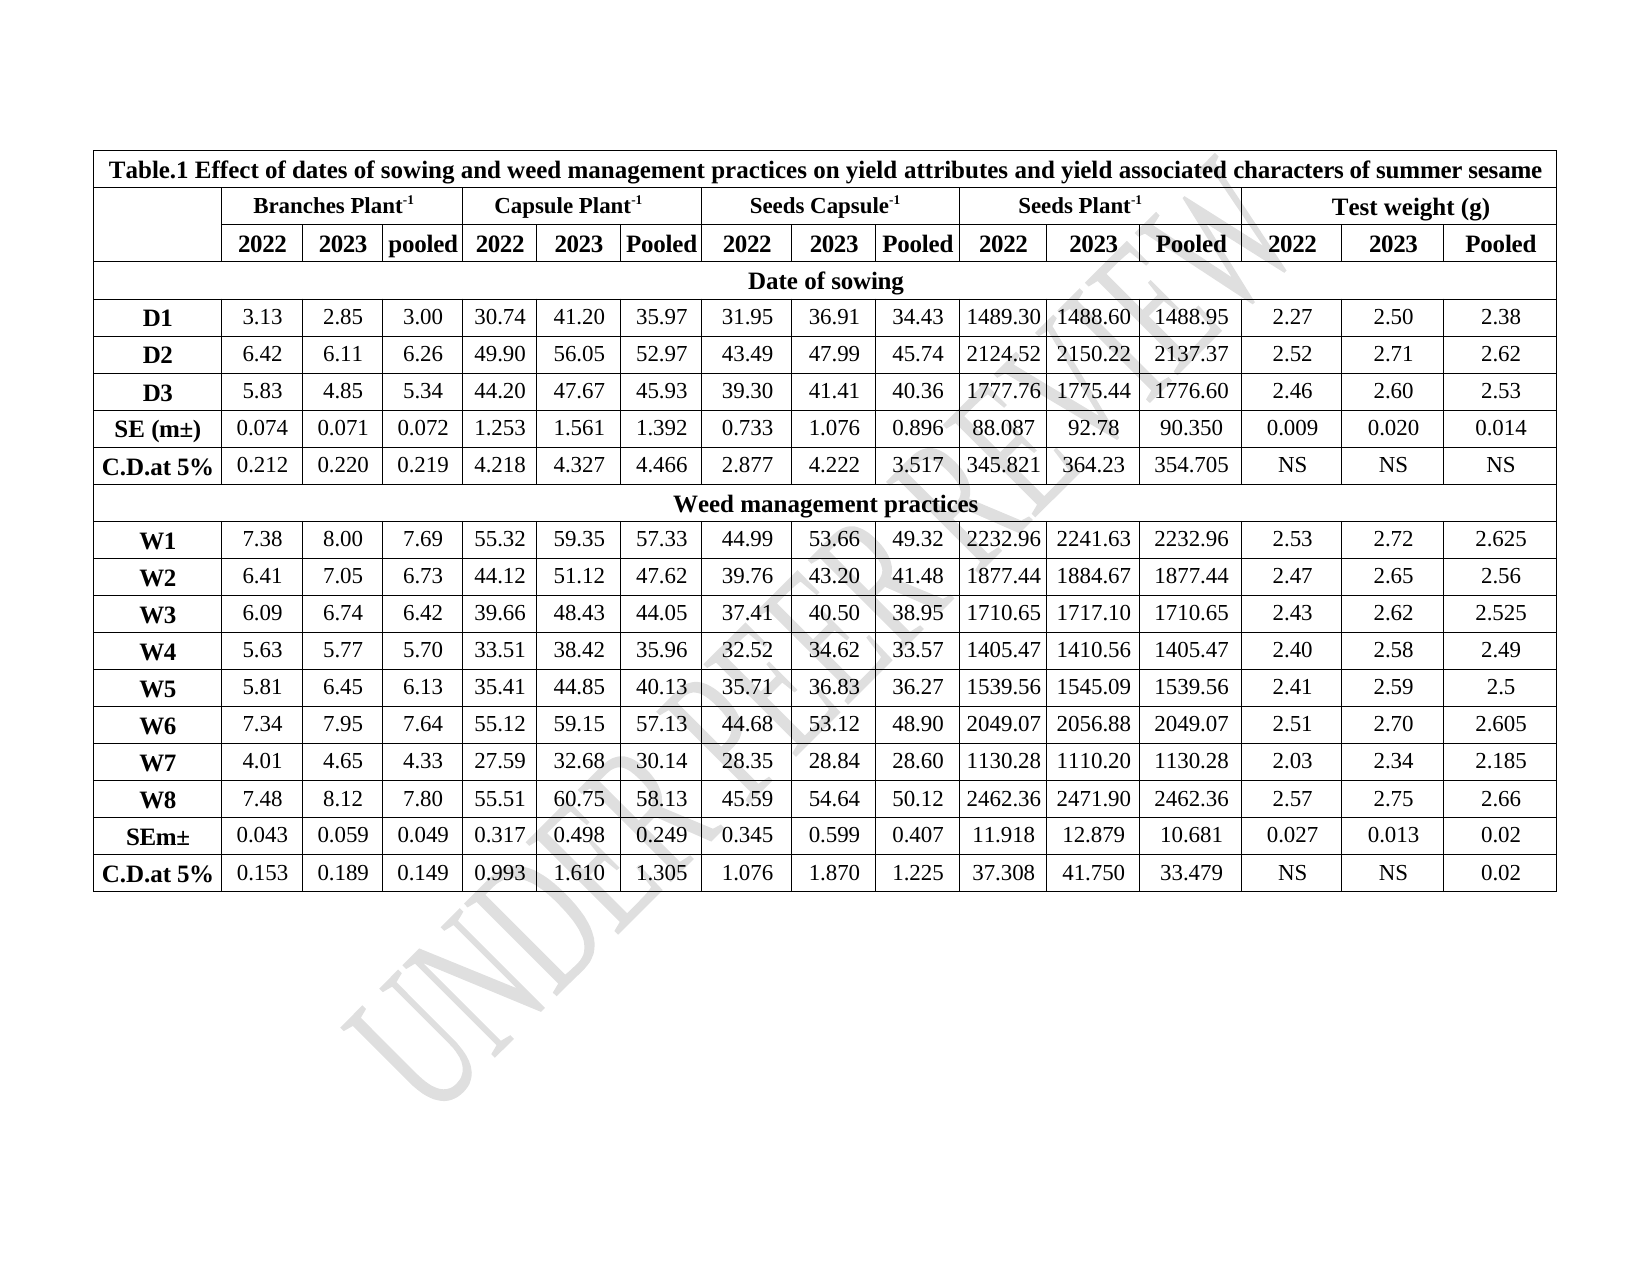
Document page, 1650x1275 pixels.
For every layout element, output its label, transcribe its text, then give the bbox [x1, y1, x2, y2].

table_cell 40.50 [792, 596, 875, 632]
table_cell 0.014 [1444, 411, 1556, 447]
table_cell 48.43 [537, 596, 620, 632]
table_cell 27.59 [463, 744, 536, 780]
table_cell 2.40 [1242, 633, 1341, 669]
table_cell W2 [94, 559, 221, 595]
table_cell 92.78 [1047, 411, 1139, 447]
table_cell W6 [94, 707, 221, 743]
table_cell 2.46 [1242, 374, 1341, 410]
table_cell 2.60 [1342, 374, 1443, 410]
table_cell 1405.47 [960, 633, 1046, 669]
table_cell 5.81 [222, 670, 302, 706]
table_cell 0.220 [303, 448, 382, 484]
table_cell 34.43 [876, 300, 959, 336]
table_cell 2056.88 [1047, 707, 1139, 743]
table_cell NS [1242, 448, 1341, 484]
table_cell 2124.52 [960, 337, 1046, 372]
table_cell 2.38 [1444, 300, 1556, 336]
table_cell 8.00 [303, 522, 382, 558]
table_cell 39.76 [702, 559, 791, 595]
table_cell 2022 [1242, 225, 1341, 261]
table_cell 59.35 [537, 522, 620, 558]
table_cell 51.12 [537, 559, 620, 595]
table_cell 36.83 [792, 670, 875, 706]
table_cell 88.087 [960, 411, 1046, 447]
table_cell 39.30 [702, 374, 791, 410]
table_cell 0.027 [1242, 818, 1341, 854]
table_cell 10.681 [1140, 818, 1241, 854]
table_cell 2.62 [1444, 337, 1556, 372]
table_cell Test weight (g) [1242, 188, 1556, 224]
table_cell 55.51 [463, 781, 536, 817]
table_cell 2.56 [1444, 559, 1556, 595]
table_cell Date of sowing [94, 262, 1556, 298]
table_cell 41.41 [792, 374, 875, 410]
table_cell 30.74 [463, 300, 536, 336]
table_cell 2022 [960, 225, 1046, 261]
table_cell 2.5 [1444, 670, 1556, 706]
table_cell 2022 [702, 225, 791, 261]
table_cell 2.53 [1444, 374, 1556, 410]
table_cell 1776.60 [1140, 374, 1241, 410]
table_cell 2150.22 [1047, 337, 1139, 372]
table_cell 1539.56 [960, 670, 1046, 706]
table_cell 7.38 [222, 522, 302, 558]
table_cell 2232.96 [960, 522, 1046, 558]
table_cell Weed management practices [94, 485, 1556, 521]
table_cell 36.27 [876, 670, 959, 706]
table_cell 0.020 [1342, 411, 1443, 447]
table_cell 2.52 [1242, 337, 1341, 372]
table_cell 5.83 [222, 374, 302, 410]
table_cell 2.525 [1444, 596, 1556, 632]
table_cell 31.95 [702, 300, 791, 336]
table_cell 5.63 [222, 633, 302, 669]
table_cell 2462.36 [1140, 781, 1241, 817]
table_cell 0.498 [537, 818, 620, 854]
table_cell Seeds Plant-1 [960, 188, 1241, 224]
table_header Table.1 Effect of dates of sowing and weed management practices on yield attributes and yield associated characters of summer sesame [94, 151, 1556, 187]
table_cell 4.222 [792, 448, 875, 484]
table_cell 52.97 [621, 337, 701, 372]
table_cell 33.479 [1140, 855, 1241, 891]
table_cell 2.50 [1342, 300, 1443, 336]
table_cell W4 [94, 633, 221, 669]
table_cell 6.13 [383, 670, 462, 706]
table_cell 45.74 [876, 337, 959, 372]
table_cell 53.12 [792, 707, 875, 743]
table_cell 33.51 [463, 633, 536, 669]
table_cell 2241.63 [1047, 522, 1139, 558]
table_cell D2 [94, 337, 221, 372]
table_cell 1777.76 [960, 374, 1046, 410]
table_cell 1.305 [621, 855, 701, 891]
table_cell 49.32 [876, 522, 959, 558]
table_cell 90.350 [1140, 411, 1241, 447]
table_cell 2.66 [1444, 781, 1556, 817]
table_cell 6.09 [222, 596, 302, 632]
table_cell 30.14 [621, 744, 701, 780]
table_cell 2471.90 [1047, 781, 1139, 817]
table_cell 1539.56 [1140, 670, 1241, 706]
table_cell 0.071 [303, 411, 382, 447]
table_cell 1.225 [876, 855, 959, 891]
table_cell 4.65 [303, 744, 382, 780]
table_cell 0.02 [1444, 855, 1556, 891]
table_cell 1130.28 [1140, 744, 1241, 780]
table_cell 2049.07 [1140, 707, 1241, 743]
table_cell 38.95 [876, 596, 959, 632]
table_cell 44.99 [702, 522, 791, 558]
table_cell NS [1342, 855, 1443, 891]
table_cell 2.605 [1444, 707, 1556, 743]
table_cell 33.57 [876, 633, 959, 669]
table_cell 2.59 [1342, 670, 1443, 706]
table_cell C.D.at 5% [94, 448, 221, 484]
table_cell 7.95 [303, 707, 382, 743]
table_cell 41.48 [876, 559, 959, 595]
table_cell 7.05 [303, 559, 382, 595]
table_cell W8 [94, 781, 221, 817]
table_cell 3.517 [876, 448, 959, 484]
table_cell 6.26 [383, 337, 462, 372]
table_cell 2.53 [1242, 522, 1341, 558]
table_cell Branches Plant-1 [222, 188, 462, 224]
table_cell 2.58 [1342, 633, 1443, 669]
table_cell 45.59 [702, 781, 791, 817]
table_cell 12.879 [1047, 818, 1139, 854]
table_cell NS [1342, 448, 1443, 484]
table_cell 2232.96 [1140, 522, 1241, 558]
table_cell 2.57 [1242, 781, 1341, 817]
table_cell 28.35 [702, 744, 791, 780]
table_cell 50.12 [876, 781, 959, 817]
table_cell 0.02 [1444, 818, 1556, 854]
table_cell 4.466 [621, 448, 701, 484]
table_cell 39.66 [463, 596, 536, 632]
table_cell 2.62 [1342, 596, 1443, 632]
table_cell 2.65 [1342, 559, 1443, 595]
table_cell 2.47 [1242, 559, 1341, 595]
table_cell 28.84 [792, 744, 875, 780]
table_cell 345.821 [960, 448, 1046, 484]
table_cell 0.074 [222, 411, 302, 447]
table_cell 2.71 [1342, 337, 1443, 372]
table_cell 0.993 [463, 855, 536, 891]
table_cell 49.90 [463, 337, 536, 372]
table_cell 2023 [303, 225, 382, 261]
table_cell 7.69 [383, 522, 462, 558]
table_cell 1410.56 [1047, 633, 1139, 669]
table_cell 35.41 [463, 670, 536, 706]
table_cell 2.27 [1242, 300, 1341, 336]
table_cell 0.219 [383, 448, 462, 484]
table_cell 1110.20 [1047, 744, 1139, 780]
table_cell 53.66 [792, 522, 875, 558]
table_cell 2022 [222, 225, 302, 261]
table_cell 47.62 [621, 559, 701, 595]
table_cell 55.32 [463, 522, 536, 558]
table_cell 41.750 [1047, 855, 1139, 891]
table_cell 2.72 [1342, 522, 1443, 558]
table_cell 1.253 [463, 411, 536, 447]
table_cell 1775.44 [1047, 374, 1139, 410]
table_cell 7.48 [222, 781, 302, 817]
table_cell 4.85 [303, 374, 382, 410]
table_cell 2.185 [1444, 744, 1556, 780]
table_cell 1.610 [537, 855, 620, 891]
table_cell 60.75 [537, 781, 620, 817]
table_cell 1130.28 [960, 744, 1046, 780]
table_cell 7.64 [383, 707, 462, 743]
table_cell 5.77 [303, 633, 382, 669]
table_cell 1877.44 [1140, 559, 1241, 595]
table_cell W1 [94, 522, 221, 558]
table_cell 2049.07 [960, 707, 1046, 743]
table_cell 6.45 [303, 670, 382, 706]
table_cell 1.561 [537, 411, 620, 447]
table_cell 4.327 [537, 448, 620, 484]
table_cell 2.49 [1444, 633, 1556, 669]
table_cell 56.05 [537, 337, 620, 372]
table_cell 2023 [1342, 225, 1443, 261]
table_cell 35.96 [621, 633, 701, 669]
table_cell D1 [94, 300, 221, 336]
table_cell 0.345 [702, 818, 791, 854]
table_cell 5.34 [383, 374, 462, 410]
table_cell 1488.95 [1140, 300, 1241, 336]
table_cell 2.41 [1242, 670, 1341, 706]
table_cell 2.877 [702, 448, 791, 484]
table_cell 0.407 [876, 818, 959, 854]
table_cell Pooled [1444, 225, 1556, 261]
table_cell 0.733 [702, 411, 791, 447]
table_cell 0.072 [383, 411, 462, 447]
table_cell NS [1242, 855, 1341, 891]
table_cell pooled [383, 225, 462, 261]
table_cell 43.20 [792, 559, 875, 595]
table_cell D3 [94, 374, 221, 410]
table_cell 2.51 [1242, 707, 1341, 743]
table_cell 47.67 [537, 374, 620, 410]
table_cell 58.13 [621, 781, 701, 817]
table_cell 44.12 [463, 559, 536, 595]
table_cell 43.49 [702, 337, 791, 372]
table_cell 1489.30 [960, 300, 1046, 336]
table_cell 4.33 [383, 744, 462, 780]
table_cell 0.189 [303, 855, 382, 891]
table_cell 2023 [537, 225, 620, 261]
table_cell 44.68 [702, 707, 791, 743]
table_cell 11.918 [960, 818, 1046, 854]
table_cell SE (m±) [94, 411, 221, 447]
table_cell 37.308 [960, 855, 1046, 891]
table_cell 2137.37 [1140, 337, 1241, 372]
table_cell 44.05 [621, 596, 701, 632]
table_cell 2462.36 [960, 781, 1046, 817]
table_cell 2.75 [1342, 781, 1443, 817]
table_cell 4.01 [222, 744, 302, 780]
table_cell 1877.44 [960, 559, 1046, 595]
table_cell 59.15 [537, 707, 620, 743]
table_cell 6.42 [383, 596, 462, 632]
table_cell 57.33 [621, 522, 701, 558]
table_cell 0.896 [876, 411, 959, 447]
table_cell 0.212 [222, 448, 302, 484]
table_cell 3.00 [383, 300, 462, 336]
table_cell 1.392 [621, 411, 701, 447]
table_cell 2023 [1047, 225, 1139, 261]
table_cell Pooled [1140, 225, 1241, 261]
table_cell 1.870 [792, 855, 875, 891]
table_cell 3.13 [222, 300, 302, 336]
table_cell C.D.at 5% [94, 855, 221, 891]
table_cell 55.12 [463, 707, 536, 743]
table_cell 32.52 [702, 633, 791, 669]
table_cell Capsule Plant-1 [463, 188, 701, 224]
table_cell 37.41 [702, 596, 791, 632]
table_cell 45.93 [621, 374, 701, 410]
table_cell 35.71 [702, 670, 791, 706]
table_cell 354.705 [1140, 448, 1241, 484]
table_cell 1545.09 [1047, 670, 1139, 706]
table_cell 0.049 [383, 818, 462, 854]
table_cell Pooled [876, 225, 959, 261]
table_cell 28.60 [876, 744, 959, 780]
table_cell 5.70 [383, 633, 462, 669]
table_cell 1717.10 [1047, 596, 1139, 632]
table_cell W3 [94, 596, 221, 632]
table_cell 2.43 [1242, 596, 1341, 632]
table_cell 47.99 [792, 337, 875, 372]
table_cell 4.218 [463, 448, 536, 484]
table_cell 0.149 [383, 855, 462, 891]
table_cell 2.85 [303, 300, 382, 336]
table_cell 6.41 [222, 559, 302, 595]
table_cell 44.85 [537, 670, 620, 706]
table_cell NS [1444, 448, 1556, 484]
table_cell 2.625 [1444, 522, 1556, 558]
table_cell 0.153 [222, 855, 302, 891]
table_cell W5 [94, 670, 221, 706]
table_cell 0.599 [792, 818, 875, 854]
table_cell 1488.60 [1047, 300, 1139, 336]
table_cell 1710.65 [1140, 596, 1241, 632]
table_cell 38.42 [537, 633, 620, 669]
table_cell 2.70 [1342, 707, 1443, 743]
table_cell 54.64 [792, 781, 875, 817]
table_cell 7.80 [383, 781, 462, 817]
table_cell 48.90 [876, 707, 959, 743]
table_cell 1710.65 [960, 596, 1046, 632]
table_cell 7.34 [222, 707, 302, 743]
table_cell 40.36 [876, 374, 959, 410]
table_cell 1405.47 [1140, 633, 1241, 669]
table_cell [94, 188, 221, 261]
table_cell 0.317 [463, 818, 536, 854]
table_cell 41.20 [537, 300, 620, 336]
table_cell 6.42 [222, 337, 302, 372]
table_cell W7 [94, 744, 221, 780]
table_cell 6.74 [303, 596, 382, 632]
table_cell 57.13 [621, 707, 701, 743]
table_cell 1.076 [702, 855, 791, 891]
table_cell SEm± [94, 818, 221, 854]
table_cell 6.11 [303, 337, 382, 372]
table_cell 2022 [463, 225, 536, 261]
table_cell 44.20 [463, 374, 536, 410]
table_cell 32.68 [537, 744, 620, 780]
table_cell Pooled [621, 225, 701, 261]
table_cell 364.23 [1047, 448, 1139, 484]
table_cell 0.249 [621, 818, 701, 854]
table_cell 0.043 [222, 818, 302, 854]
table_cell 35.97 [621, 300, 701, 336]
table_cell 8.12 [303, 781, 382, 817]
table_cell 1.076 [792, 411, 875, 447]
table_cell 2023 [792, 225, 875, 261]
table_cell 0.059 [303, 818, 382, 854]
table_cell 40.13 [621, 670, 701, 706]
table_cell Seeds Capsule-1 [702, 188, 959, 224]
table_cell 2.03 [1242, 744, 1341, 780]
table_cell 1884.67 [1047, 559, 1139, 595]
table_cell 0.009 [1242, 411, 1341, 447]
table_cell 2.34 [1342, 744, 1443, 780]
table_cell 6.73 [383, 559, 462, 595]
table_cell 0.013 [1342, 818, 1443, 854]
table_cell 36.91 [792, 300, 875, 336]
table_cell 34.62 [792, 633, 875, 669]
